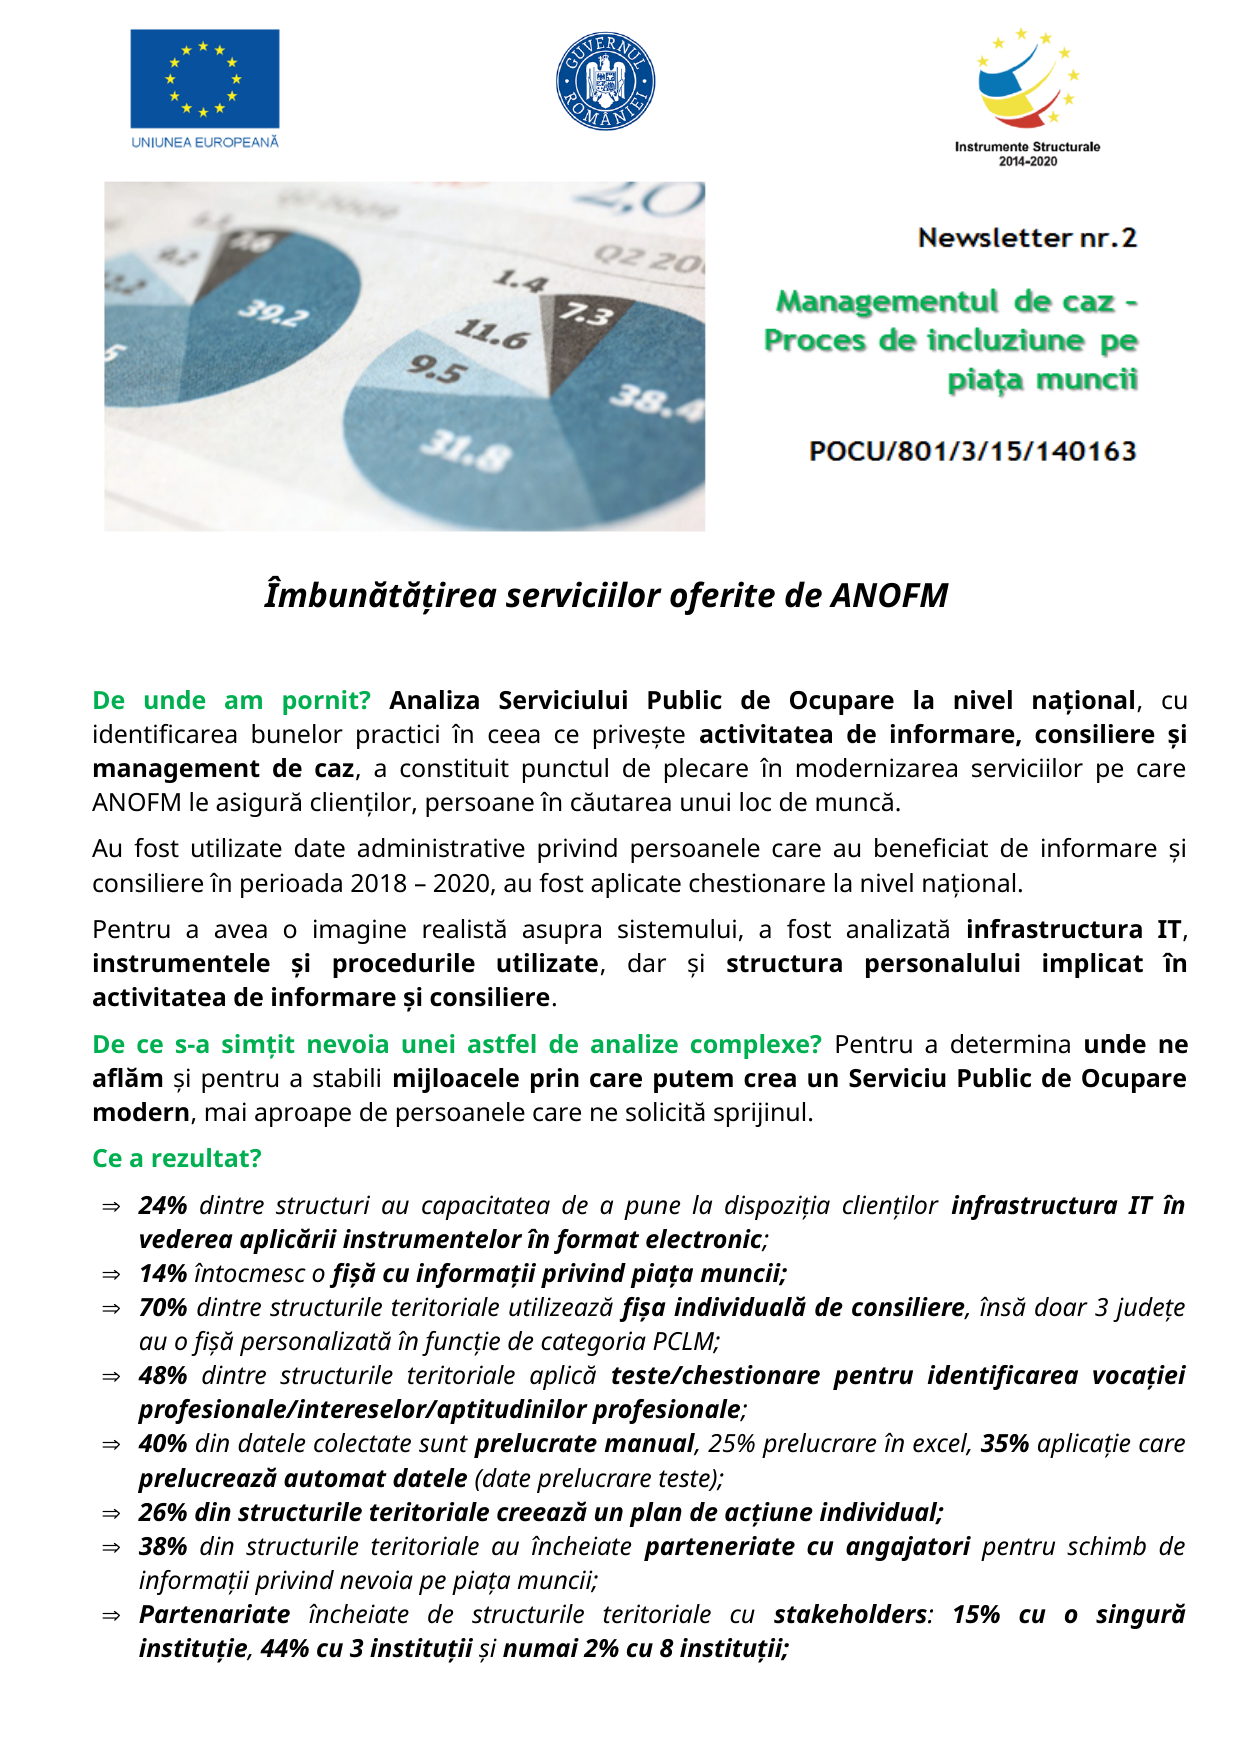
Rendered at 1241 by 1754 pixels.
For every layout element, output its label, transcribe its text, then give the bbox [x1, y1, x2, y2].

list 38% din structurile teritoriale au încheiate parteneriate cu angajatori pentru schimb de informații privind nevoia pe piața muncii; [101, 1528, 1189, 1596]
list 24% dintre structuri au capacitatea de a pune la dispoziția clienților infrastructura IT în vederea aplicării instrumentelor în format electronic; [101, 1188, 1189, 1256]
list 70% dintre structurile teritoriale utilizează fișa individuală de consiliere, însă doar 3 județe au o fișă personalizată în funcție de categoria PCLM; [101, 1290, 1189, 1358]
text Îmbunătățirea serviciilor oferite de ANOFM [120, 572, 1098, 618]
list 26% din structurile teritoriale creează un plan de acțiune individual; [101, 1494, 1189, 1528]
text Pentru a avea o imagine realistă asupra sistemului, a fost analizată infrastructura IT, instrumentele și procedurile utilizate, dar și structura personalului implicat în activitatea de informare și consiliere. [92, 912, 1189, 1014]
list 14% întocmesc o fișă cu informații privind piața muncii; [101, 1256, 1189, 1290]
text De ce s-a simțit nevoia unei astfel de analize complexe? Pentru a determina unde ne aflăm și pentru a stabili mijloacele prin care putem crea un Serviciu Public de Ocupare modern, mai aproape de persoanele care ne solicită sprijinul. [92, 1026, 1189, 1129]
picture [0, 0, 1225, 540]
text Au fost utilizate date administrative privind persoanele care au beneficiat de informare și consiliere în perioada 2018 – 2020, au fost aplicate chestionare la nivel național. [92, 831, 1189, 899]
list 48% dintre structurile teritoriale aplică teste/chestionare pentru identificarea vocației profesionale/intereselor/aptitudinilor profesionale; [101, 1358, 1189, 1426]
list 40% din datele colectate sunt prelucrate manual, 25% prelucrare în excel, 35% aplicație care prelucrează automat datele (date prelucrare teste); [101, 1426, 1189, 1494]
text Ce a rezultat? [92, 1141, 1189, 1175]
table_header [109, 139, 1091, 167]
list Partenariate încheiate de structurile teritoriale cu stakeholders: 15% cu o singură instituție, 44% cu 3 instituții și numai 2% cu 8 instituții; [101, 1596, 1189, 1664]
text De unde am pornit? Analiza Serviciului Public de Ocupare la nivel național, cu identificarea bunelor practici în ceea ce privește activitatea de informare, consiliere și management de caz, a constituit punctul de plecare în modernizarea serviciilor pe care ANOFM le asigură clienților, persoane în căutarea unui loc de muncă. [92, 682, 1188, 819]
